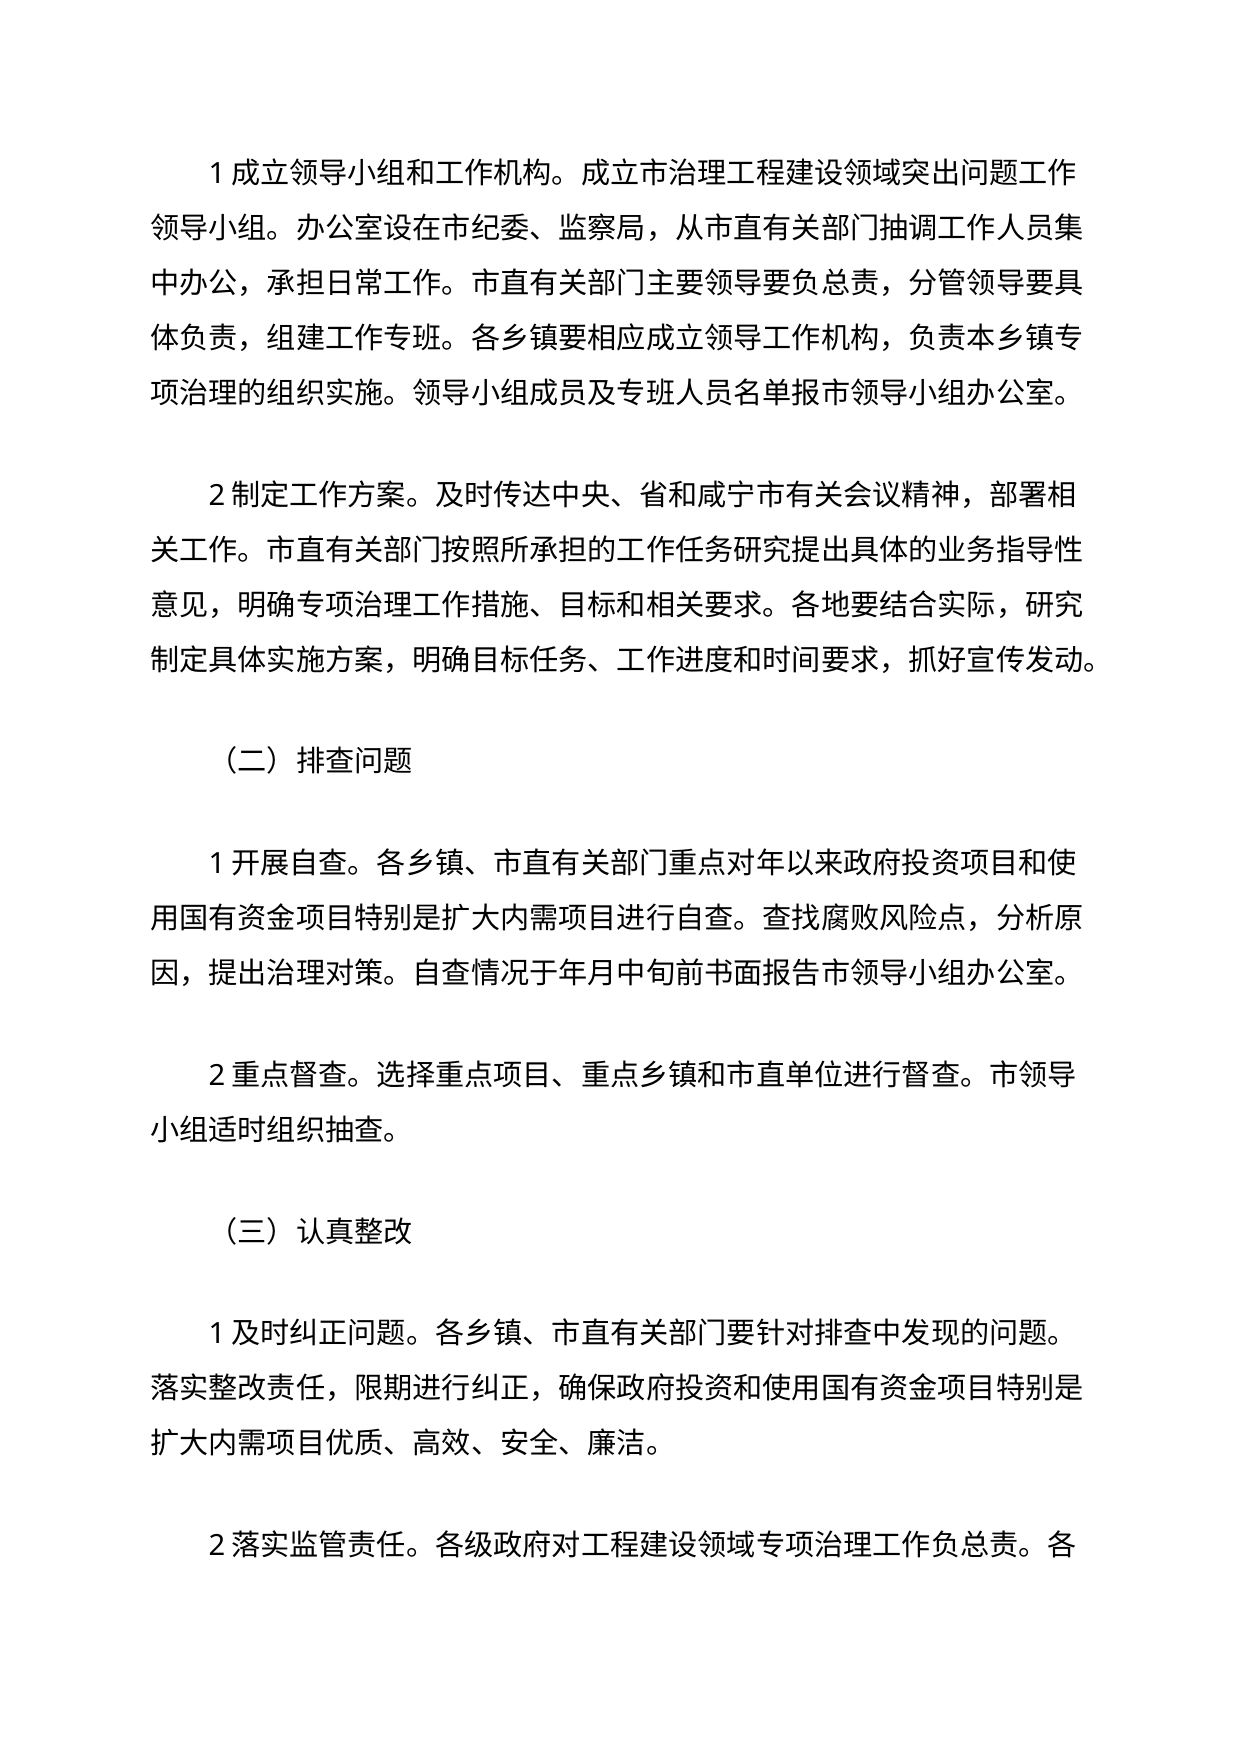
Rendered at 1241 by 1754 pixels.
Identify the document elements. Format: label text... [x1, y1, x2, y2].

text （二）排查问题 [150, 738, 1090, 780]
text 1及时纠正问题。各乡镇、市直有关部门要针对排查中发现的问题。落实整改责任，限期进行纠正，确保政府投资和使用国有资金项目特别是扩大内需项目优质、高效、安全、廉洁。 [150, 1310, 1090, 1462]
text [150, 1522, 1090, 1564]
text （三）认真整改 [150, 1208, 1090, 1251]
text 2重点督查。选择重点项目、重点乡镇和市直单位进行督查。市领导小组适时组织抽查。 [150, 1051, 1090, 1149]
text 1开展自查。各乡镇、市直有关部门重点对年以来政府投资项目和使用国有资金项目特别是扩大内需项目进行自查。查找腐败风险点，分析原因，提出治理对策。自查情况于年月中旬前书面报告市领导小组办公室。 [150, 840, 1090, 992]
text 2制定工作方案。及时传达中央、省和咸宁市有关会议精神，部署相关工作。市直有关部门按照所承担的工作任务研究提出具体的业务指导性意见，明确专项治理工作措施、目标和相关要求。各地要结合实际，研究制定具体实施方案，明确目标任务、工作进度和时间要求，抓好宣传发动。 [150, 471, 1090, 678]
text 1成立领导小组和工作机构。成立市治理工程建设领域突出问题工作领导小组。办公室设在市纪委、监察局，从市直有关部门抽调工作人员集中办公，承担日常工作。市直有关部门主要领导要负总责，分管领导要具体负责，组建工作专班。各乡镇要相应成立领导工作机构，负责本乡镇专项治理的组织实施。领导小组成员及专班人员名单报市领导小组办公室。 [150, 150, 1090, 412]
